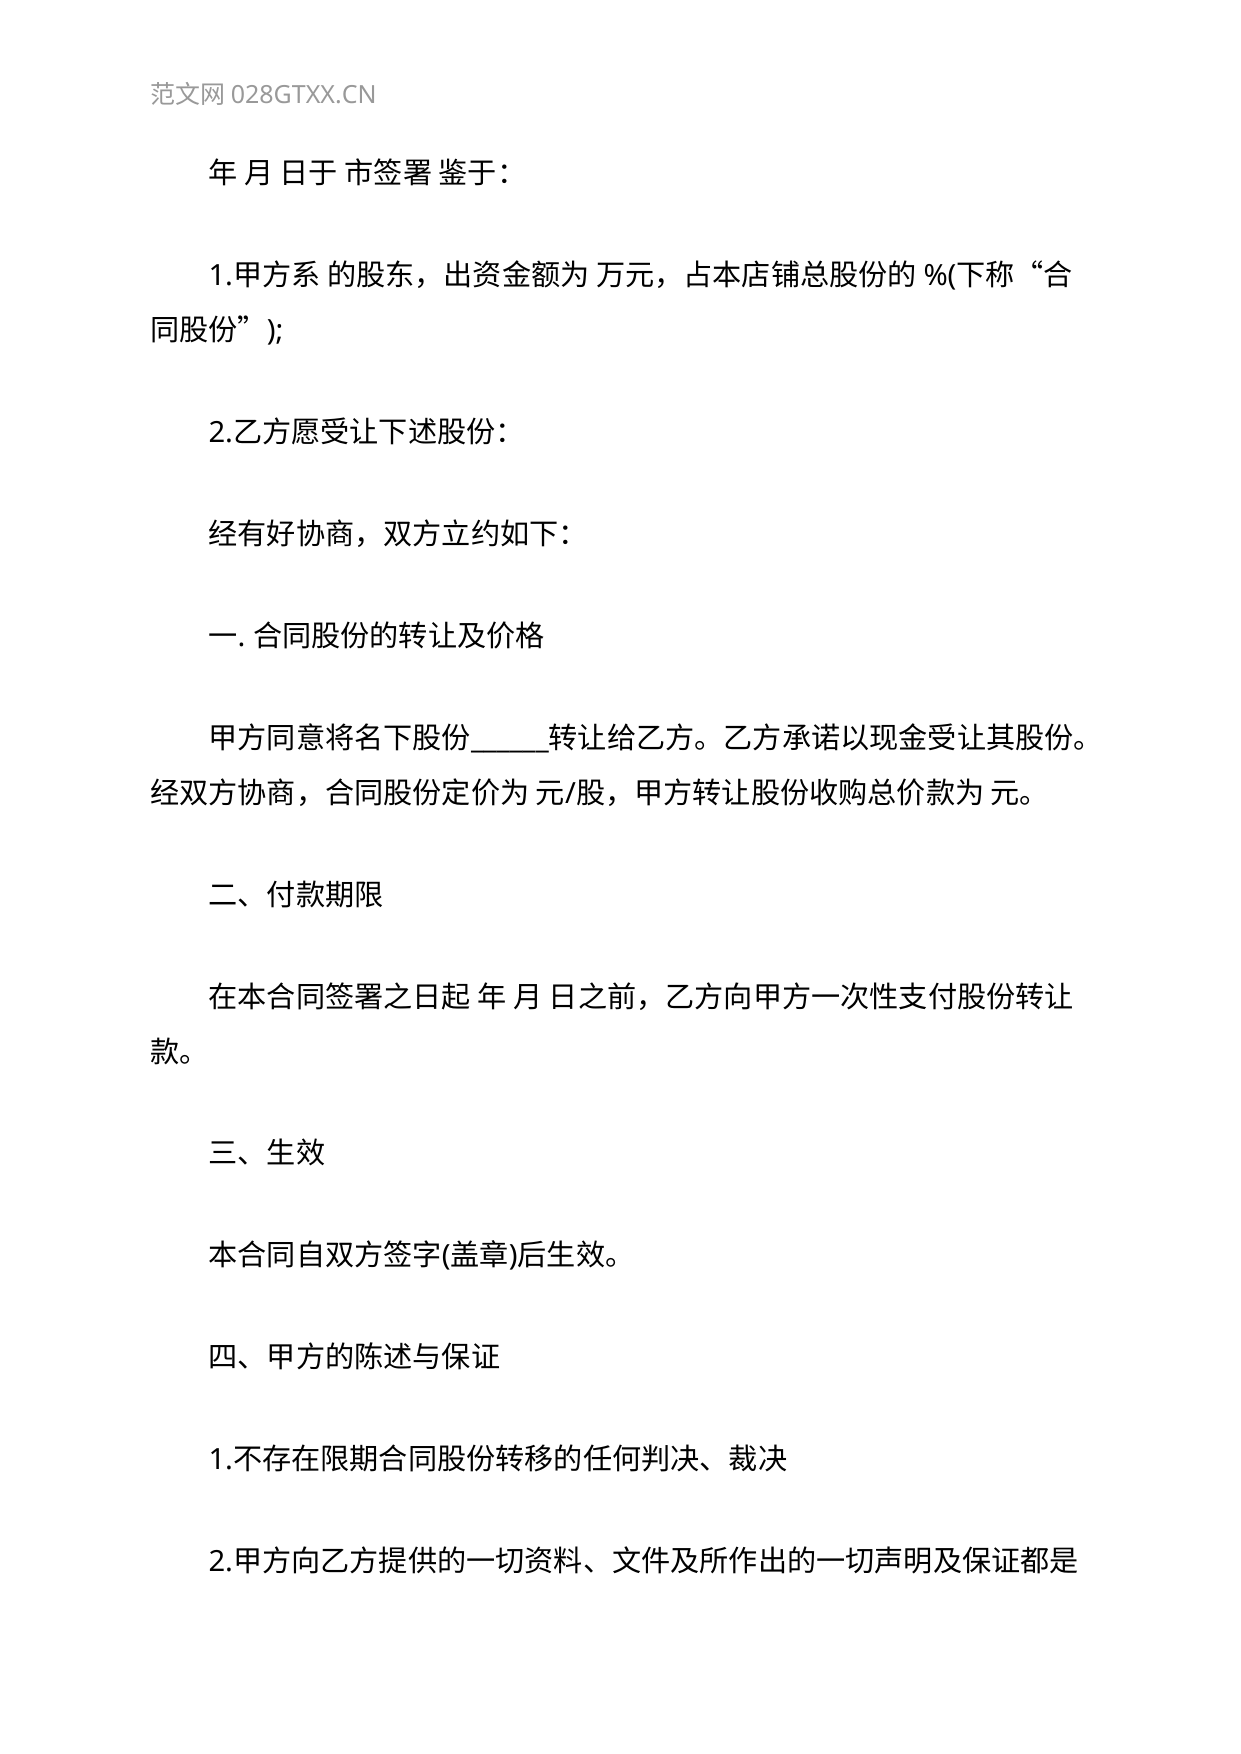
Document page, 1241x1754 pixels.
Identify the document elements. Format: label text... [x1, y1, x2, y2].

text 二、付款期限 [150, 871, 1090, 914]
text 本合同自双方签字(盖章)后生效。 [150, 1232, 1090, 1274]
text 一. 合同股份的转让及价格 [150, 612, 1090, 655]
text 三、生效 [150, 1130, 1090, 1172]
text 2.乙方愿受让下述股份： [150, 409, 1090, 451]
text 1.甲方系 的股东，出资金额为 万元，占本店铺总股份的 %(下称“合同股份”); [150, 252, 1090, 349]
text 年 月 日于 市签署 鉴于： [150, 150, 1090, 192]
text 1.不存在限期合同股份转移的任何判决、裁决 [150, 1435, 1090, 1478]
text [150, 1537, 1090, 1580]
text 甲方同意将名下股份______转让给乙方。乙方承诺以现金受让其股份。经双方协商，合同股份定价为 元/股，甲方转让股份收购总价款为 元。 [150, 714, 1090, 812]
text 经有好协商，双方立约如下： [150, 511, 1090, 553]
text 在本合同签署之日起 年 月 日之前，乙方向甲方一次性支付股份转让款。 [150, 973, 1090, 1070]
text 四、甲方的陈述与保证 [150, 1334, 1090, 1376]
